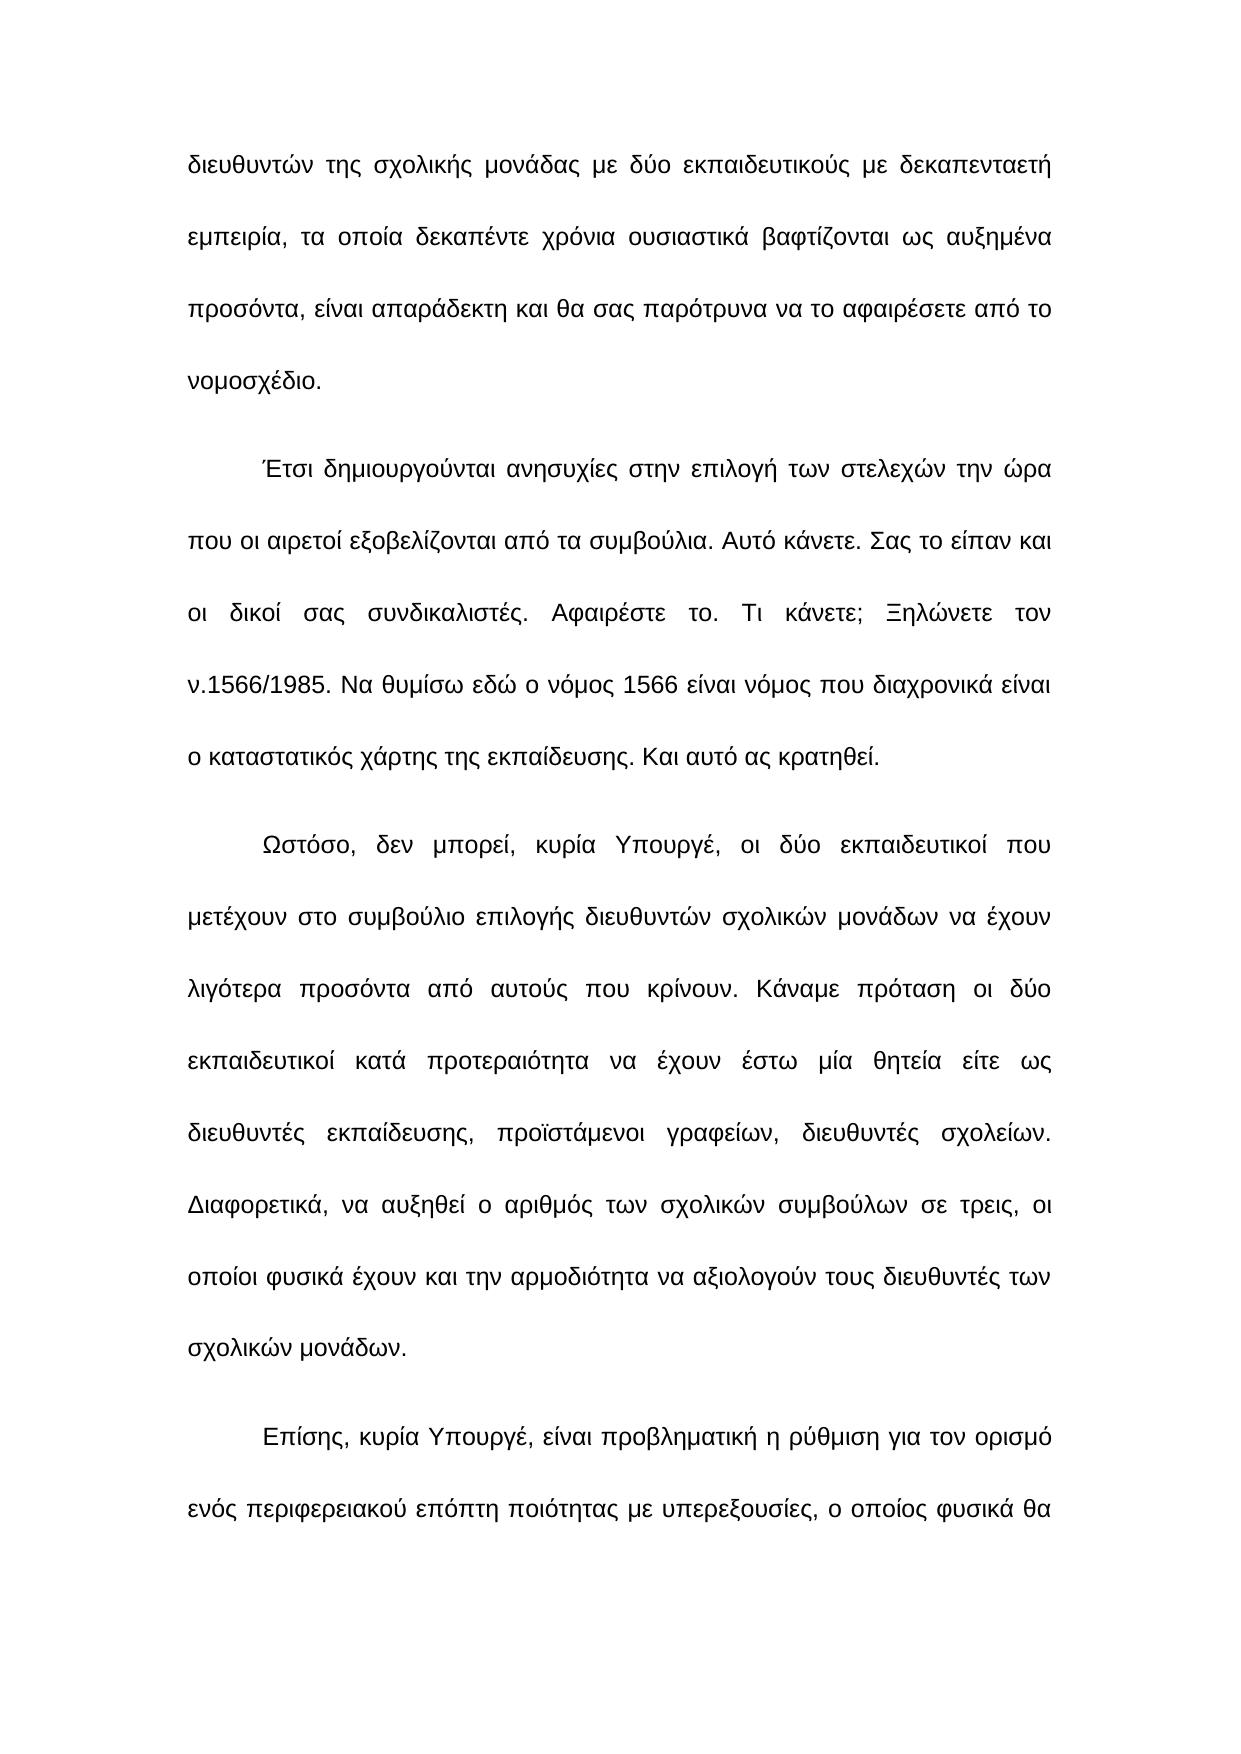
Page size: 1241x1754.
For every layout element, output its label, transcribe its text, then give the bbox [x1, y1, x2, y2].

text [187, 150, 1053, 394]
text Ωστόσο, δεν μπορεί, κυρία Υπουργέ, οι δύο εκπαιδευτικοί που μετέχουν στο συμβούλιο επιλογής διευθυντών σχολικών μονάδων να έχουν λιγότερα προσόντα από αυτούς που κρίνουν. Κάναμε πρόταση οι δύο εκπαιδευτικοί κατά προτεραιότητα να έχουν έστω μία θητεία είτε ως διευθυντές εκπαίδευσης, προϊστάμενοι γραφείων, διευθυντές σχολείων. Διαφορετικά, να αυξηθεί ο αριθμός των σχολικών συμβούλων σε τρεις, οι οποίοι φυσικά έχουν και την αρμοδιότητα να αξιολογούν τους διευθυντές των σχολικών μονάδων. [187, 830, 1053, 1362]
text Έτσι δημιουργούνται ανησυχίες στην επιλογή των στελεχών την ώρα που οι αιρετοί εξοβελίζονται από τα συμβούλια. Αυτό κάνετε. Σας το είπαν και οι δικοί σας συνδικαλιστές. Αφαιρέστε το. Τι κάνετε; Ξηλώνετε τον ν.1566/1985. Να θυμίσω εδώ ο νόμος 1566 είναι νόμος που διαχρονικά είναι ο καταστατικός χάρτης της εκπαίδευσης. Και αυτό ας κρατηθεί. [187, 454, 1053, 770]
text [187, 1422, 1053, 1522]
